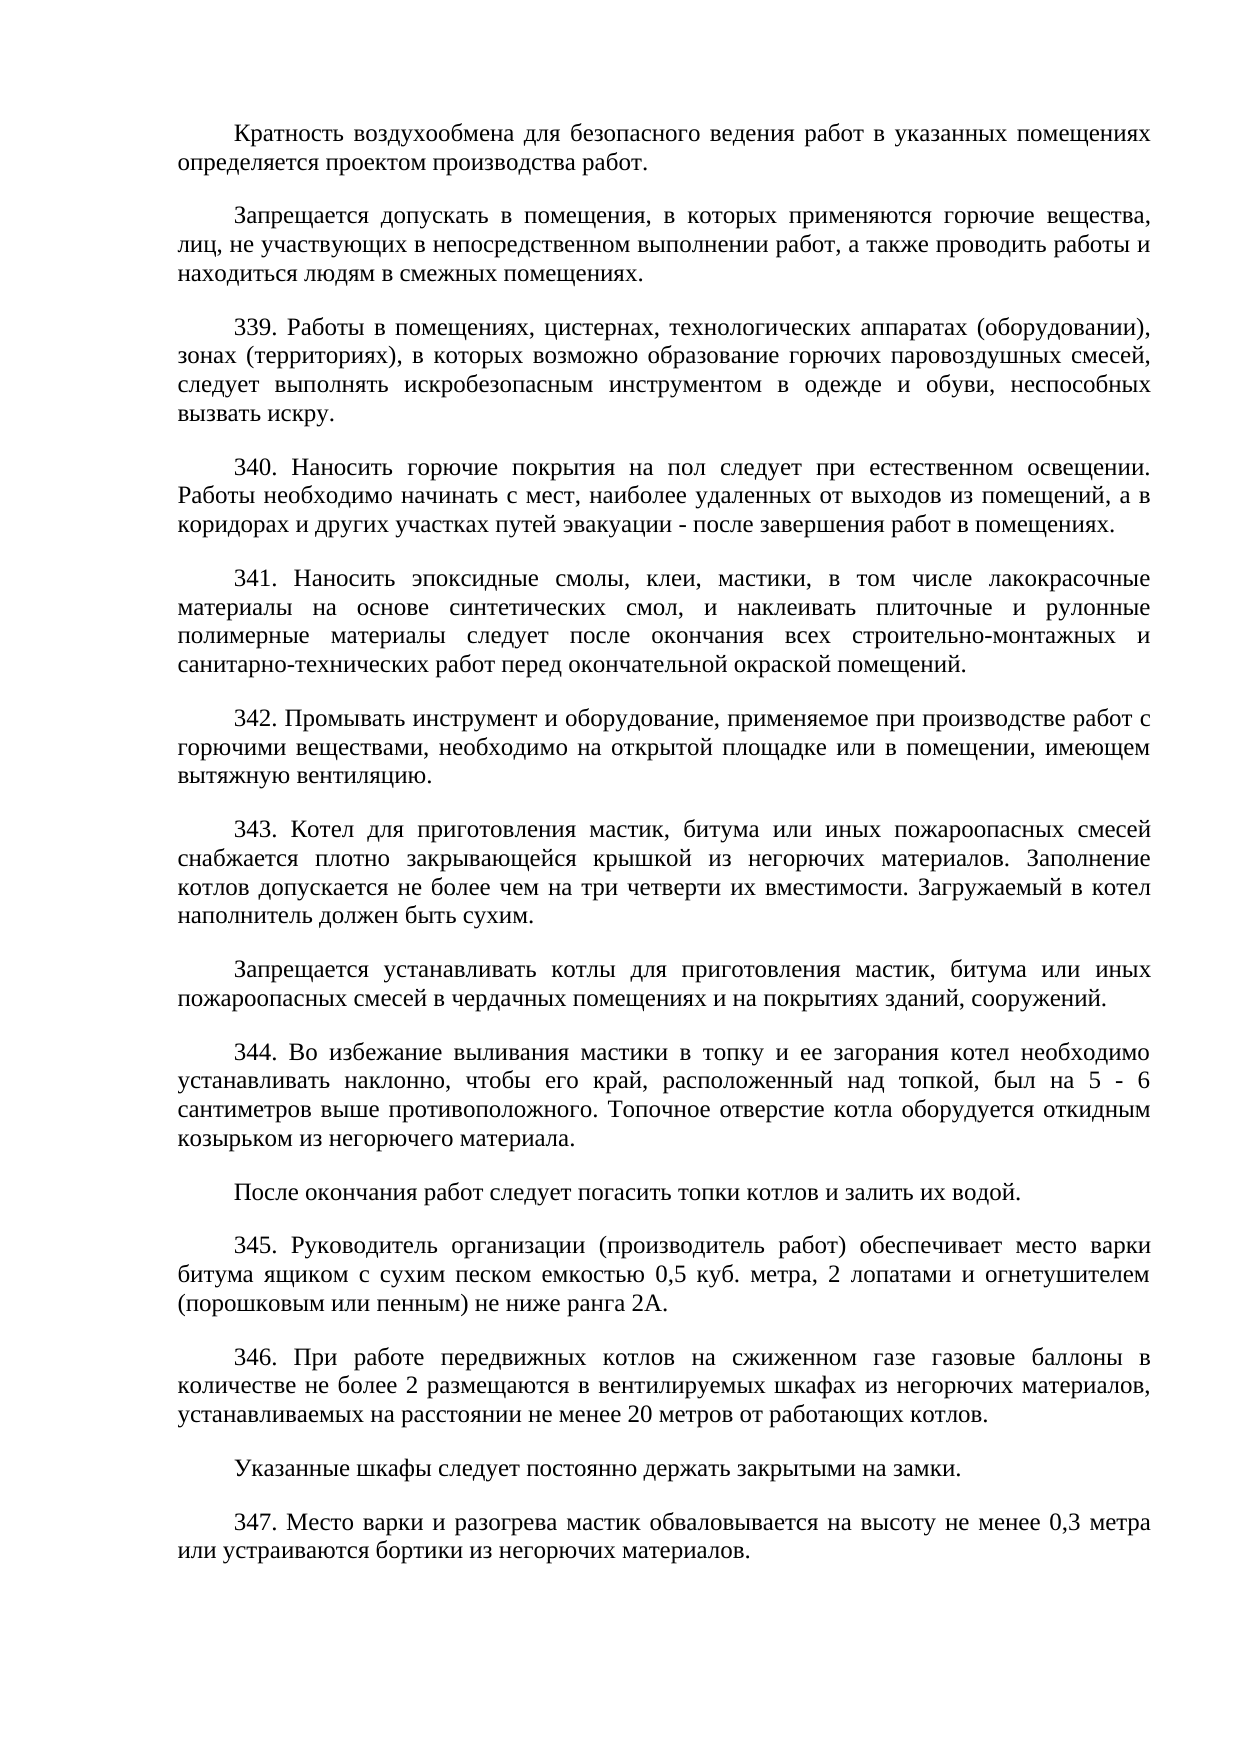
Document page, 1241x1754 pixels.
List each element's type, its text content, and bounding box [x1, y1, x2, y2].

text 340. Наносить горючие покрытия на пол следует при естественном освещении. Работы необходимо начинать с мест, наиболее удаленных от выходов из помещений, а в коридорах и других участках путей эвакуации - после завершения работ в помещениях. [177, 452, 1152, 538]
text Указанные шкафы следует постоянно держать закрытыми на замки. [177, 1453, 1152, 1482]
text После окончания работ следует погасить топки котлов и залить их водой. [177, 1177, 1152, 1206]
text 347. Место варки и разогрева мастик обваловывается на высоту не менее 0,3 метра или устраиваются бортики из негорючих материалов. [177, 1507, 1152, 1564]
text Запрещается устанавливать котлы для приготовления мастик, битума или иных пожароопасных смесей в чердачных помещениях и на покрытиях зданий, сооружений. [177, 954, 1152, 1012]
text 345. Руководитель организации (производитель работ) обеспечивает место варки битума ящиком с сухим песком емкостью 0,5 куб. метра, 2 лопатами и огнетушителем (порошковым или пенным) не ниже ранга 2A. [177, 1231, 1152, 1317]
text 341. Наносить эпоксидные смолы, клеи, мастики, в том числе лакокрасочные материалы на основе синтетических смол, и наклеивать плиточные и рулонные полимерные материалы следует после окончания всех строительно-монтажных и санитарно-технических работ перед окончательной окраской помещений. [177, 563, 1152, 678]
text 339. Работы в помещениях, цистернах, технологических аппаратах (оборудовании), зонах (территориях), в которых возможно образование горючих паровоздушных смесей, следует выполнять искробезопасным инструментом в одежде и обуви, неспособных вызвать искру. [177, 312, 1152, 427]
text Запрещается допускать в помещения, в которых применяются горючие вещества, лиц, не участвующих в непосредственном выполнении работ, а также проводить работы и находиться людям в смежных помещениях. [177, 201, 1152, 287]
text 346. При работе передвижных котлов на сжиженном газе газовые баллоны в количестве не более 2 размещаются в вентилируемых шкафах из негорючих материалов, устанавливаемых на расстоянии не менее 20 метров от работающих котлов. [177, 1342, 1152, 1428]
text 344. Во избежание выливания мастики в топку и ее загорания котел необходимо устанавливать наклонно, чтобы его край, расположенный над топкой, был на 5 - 6 сантиметров выше противоположного. Топочное отверстие котла оборудуется откидным козырьком из негорючего материала. [177, 1037, 1152, 1152]
text Кратность воздухообмена для безопасного ведения работ в указанных помещениях определяется проектом производства работ. [177, 118, 1152, 176]
text 342. Промывать инструмент и оборудование, применяемое при производстве работ с горючими веществами, необходимо на открытой площадке или в помещении, имеющем вытяжную вентиляцию. [177, 703, 1152, 789]
text 343. Котел для приготовления мастик, битума или иных пожароопасных смесей снабжается плотно закрывающейся крышкой из негорючих материалов. Заполнение котлов допускается не более чем на три четверти их вместимости. Загружаемый в котел наполнитель должен быть сухим. [177, 814, 1152, 929]
